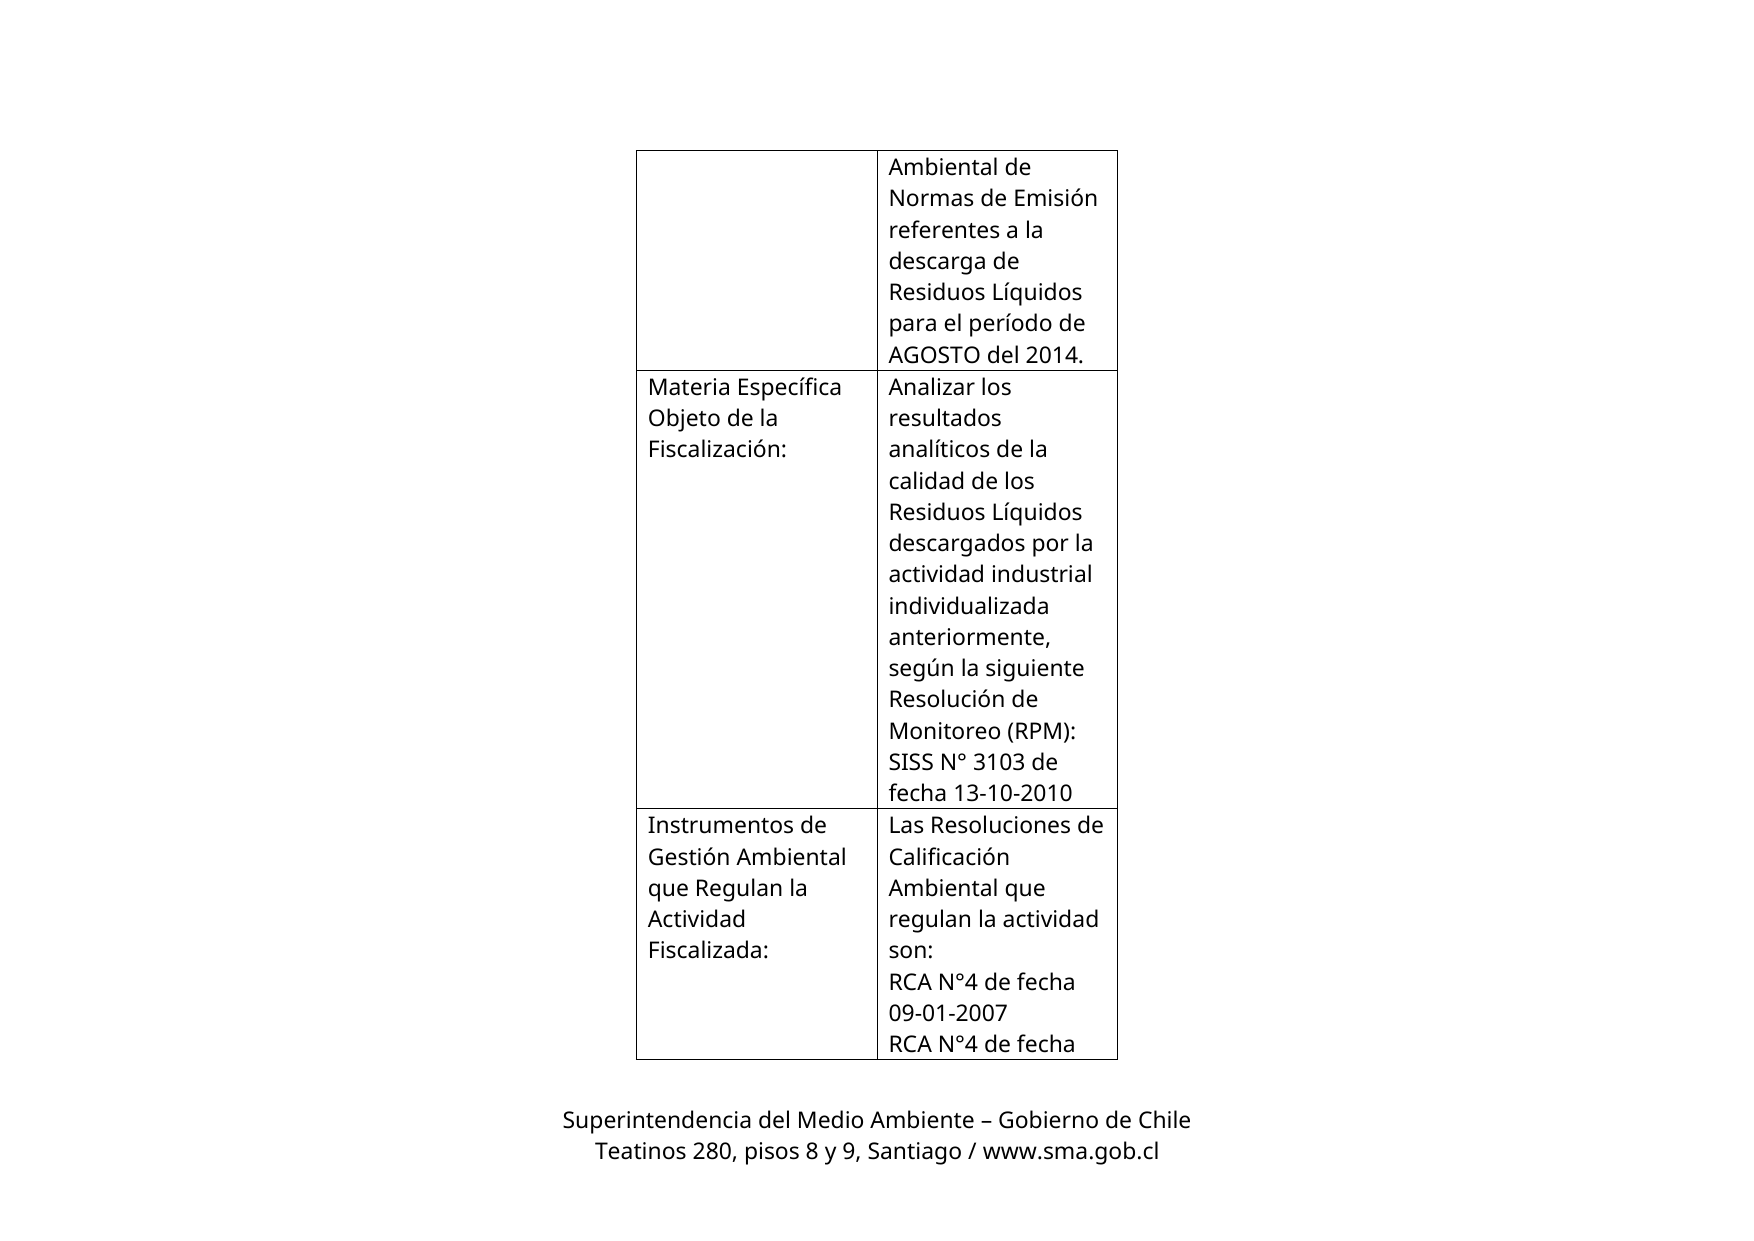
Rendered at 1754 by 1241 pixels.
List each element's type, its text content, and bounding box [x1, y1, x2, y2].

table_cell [637, 809, 877, 1059]
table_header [637, 151, 877, 370]
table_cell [878, 809, 1117, 1059]
table_cell Analizar los resultados analíticos de la calidad de los Residuos Líquidos descargados por la actividad industrial individualizada anteriormente, según la siguiente Resolución de Monitoreo (RPM): SISS N° 3103 de fecha 13-10-2010 [878, 371, 1117, 808]
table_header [878, 151, 1117, 370]
table_cell Materia Específica Objeto de la Fiscalización: [637, 371, 877, 808]
